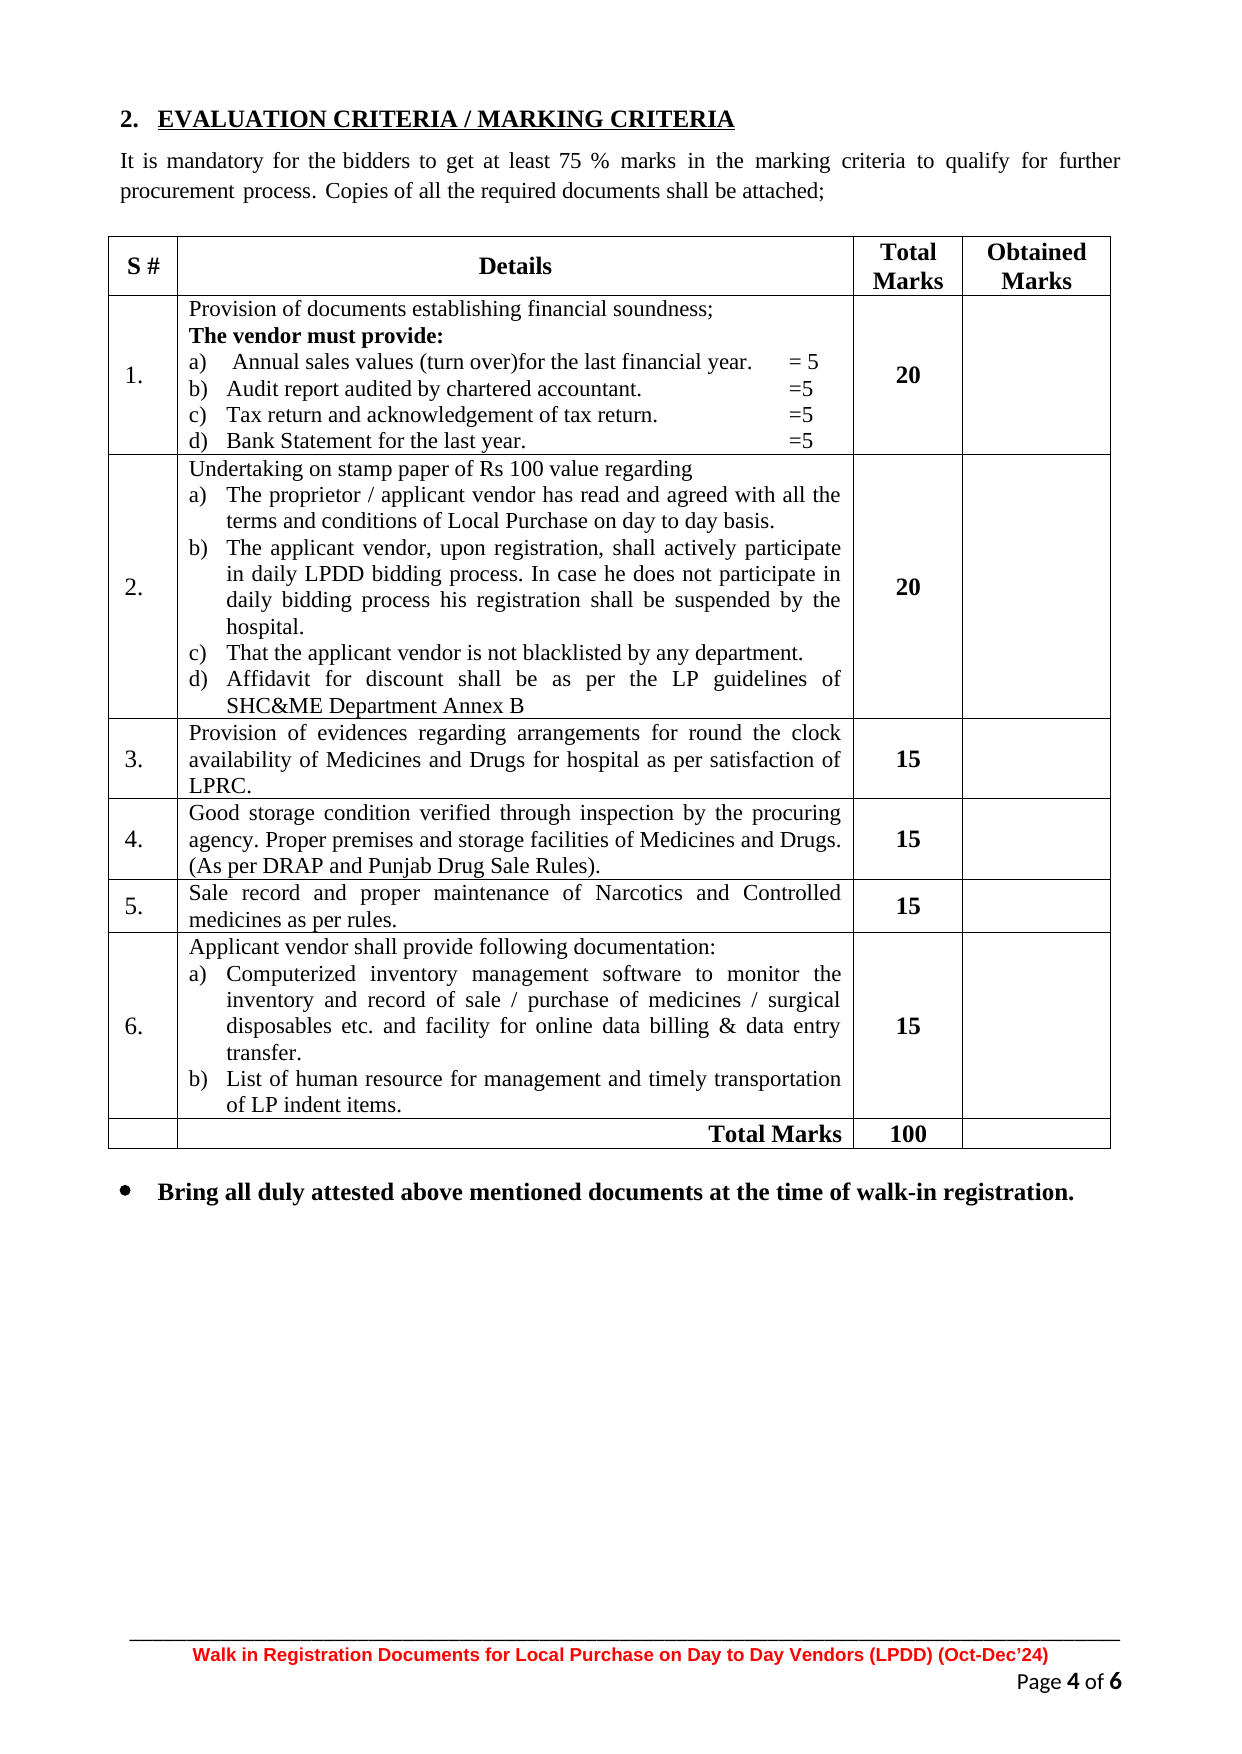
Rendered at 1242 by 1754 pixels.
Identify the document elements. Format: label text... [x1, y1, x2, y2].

table_cell 100 [854, 1119, 962, 1147]
table_cell 20 [854, 455, 962, 718]
table_cell Undertaking on stamp paper of Rs 100 value regarding The proprietor / applicant vendor has read and agreed with all the terms and conditions of Local Purchase on day to day basis. The applicant vendor, upon registration, shall actively participate in daily LPDD bidding process. In case he does not participate in daily bidding process his registration shall be suspended by the hospital. That the applicant vendor is not blacklisted by any department. Affidavit for discount shall be as per the LP guidelines of SHC&ME Department Annex B [178, 455, 853, 718]
table_header Total Marks [854, 237, 962, 294]
table_cell [109, 880, 177, 932]
table_cell [963, 719, 1110, 798]
table_cell [963, 880, 1110, 932]
table_cell Sale record and proper maintenance of Narcotics and Controlled medicines as per rules. [178, 880, 853, 932]
table_cell [963, 933, 1110, 1118]
table_cell 15 [854, 719, 962, 798]
list Bring all duly attested above mentioned documents at the time of walk-in registration. [120, 1177, 1122, 1207]
table_cell [109, 1119, 177, 1147]
table_header Obtained Marks [963, 237, 1110, 294]
table_cell 15 [854, 799, 962, 878]
table_cell Good storage condition verified through inspection by the procuring agency. Proper premises and storage facilities of Medicines and Drugs. (As per DRAP and Punjab Drug Sale Rules). [178, 799, 853, 878]
table_cell Total Marks [178, 1119, 853, 1147]
table_cell Applicant vendor shall provide following documentation: Computerized inventory management software to monitor the inventory and record of sale / purchase of medicines / surgical disposables etc. and facility for online data billing & data entry transfer. List of human resource for management and timely transportation of LP indent items. [178, 933, 853, 1118]
table_cell Provision of documents establishing financial soundness; The vendor must provide: Annual sales values (turn over)for the last financial year. = 5 Audit report audited by chartered accountant. =5 Tax return and acknowledgement of tax return. =5 Bank Statement for the last year. =5 [178, 296, 853, 454]
table_cell [963, 296, 1110, 454]
text It is mandatory for the bidders to get at least 75 % marks in the marking criteria to qualify for further procurement process. Copies of all the required documents shall be attached; [120, 147, 1122, 203]
table_cell [109, 296, 177, 454]
table_cell 15 [854, 880, 962, 932]
table_cell [963, 799, 1110, 878]
table_cell [109, 455, 177, 718]
table_cell [109, 799, 177, 878]
table_cell 15 [854, 933, 962, 1118]
table_cell Provision of evidences regarding arrangements for round the clock availability of Medicines and Drugs for hospital as per satisfaction of LPRC. [178, 719, 853, 798]
table_cell [963, 455, 1110, 718]
table_cell [109, 719, 177, 798]
table_cell 20 [854, 296, 962, 454]
table_header S # [109, 237, 177, 294]
list EVALUATION CRITERIA / MARKING CRITERIA [120, 104, 1122, 132]
table_cell [109, 933, 177, 1118]
table_cell [963, 1119, 1110, 1147]
table_header Details [178, 237, 853, 294]
